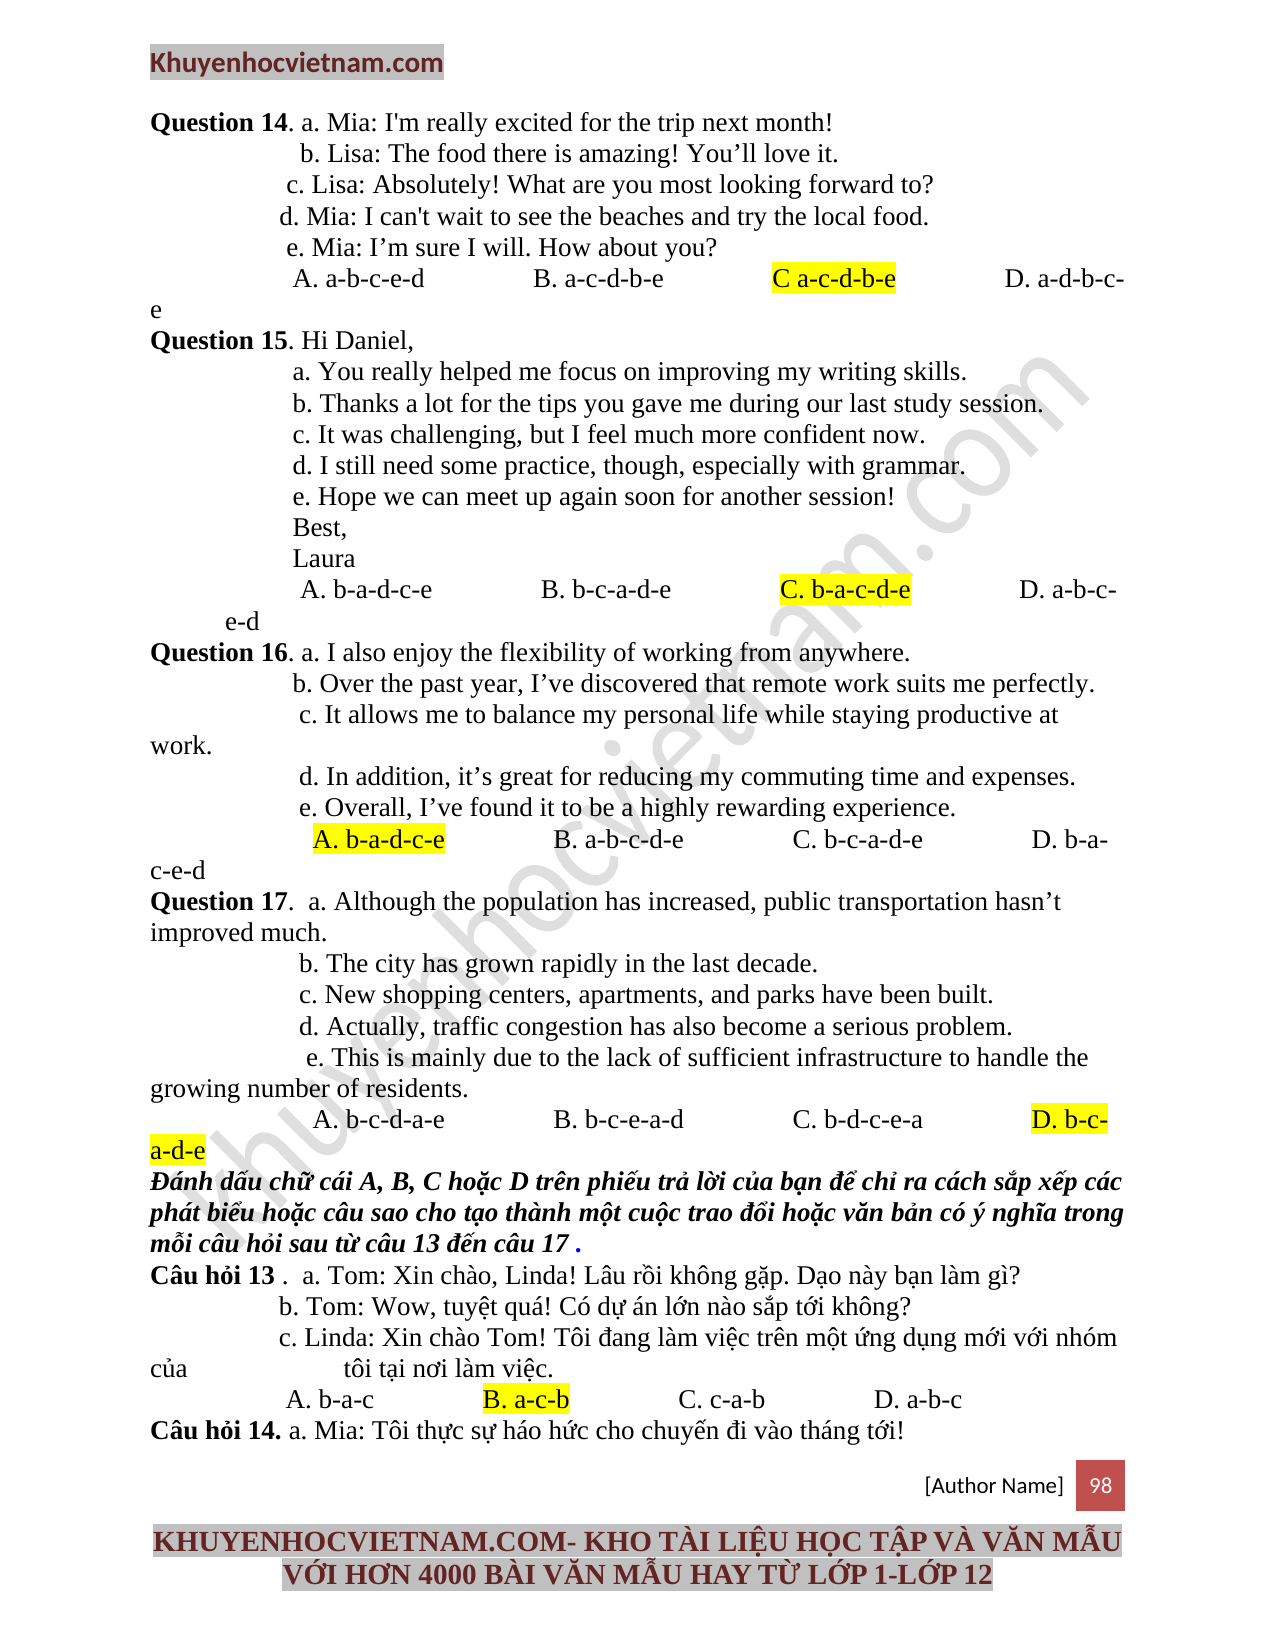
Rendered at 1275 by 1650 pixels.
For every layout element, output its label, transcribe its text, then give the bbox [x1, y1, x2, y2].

text Question 15. Hi Daniel, a. You really helped me focus on improving my writing skills. b. Thanks a lot for the tips you gave me during our last study session. c. It was challenging, but I feel much more confident now. d. I still need some practice, though, especially with grammar. e. Hope we can meet up again soon for another session! Best, Laura [150, 324, 1125, 573]
text A. b-a-d-c-e B. b-c-a-d-e C. b-a-c-d-e D. a-b-c-e-d [225, 573, 1125, 636]
text Question 16. a. I also enjoy the flexibility of working from anywhere. b. Over the past year, I’ve discovered that remote work suits me perfectly. c. It allows me to balance my personal life while staying productive at work. d. In addition, it’s great for reducing my commuting time and expenses. e. Overall, I’ve found it to be a highly rewarding experience. [150, 636, 1125, 823]
text Câu hỏi 13 . a. Tom: Xin chào, Linda! Lâu rồi không gặp. Dạo này bạn làm gì? b. Tom: Wow, tuyệt quá! Có dự án lớn nào sắp tới không? c. Linda: Xin chào Tom! Tôi đang làm việc trên một ứng dụng mới với nhóm của tôi tại nơi làm việc. [150, 1259, 1125, 1383]
text Câu hỏi 14. a. Mia: Tôi thực sự háo hức cho chuyến đi vào tháng tới! [150, 1414, 1125, 1446]
text A. b-a-c B. a-c-b C. c-a-b D. a-b-c [570, 1383, 1125, 1414]
text b. Lisa: The food there is amazing! You’ll love it. c. Lisa: Absolutely! What are you most looking forward to? d. Mia: I can't wait to see the beaches and try the local food. e. Mia: I’m sure I will. How about you? [225, 137, 1125, 262]
text A. b-a-d-c-e B. a-b-c-d-e C. b-c-a-d-e D. b-a-c-e-d [150, 823, 1125, 885]
text Question 17. a. Although the population has increased, public transportation hasn’t improved much. b. The city has grown rapidly in the last decade. c. New shopping centers, apartments, and parks have been built. d. Actually, traffic congestion has also become a serious problem. e. This is mainly due to the lack of sufficient infrastructure to handle the growing number of residents. [150, 885, 1125, 1103]
text A. a-b-c-e-d B. a-c-d-b-e C a-c-d-b-e D. a-d-b-c-e [150, 262, 1125, 324]
text Question 14. a. Mia: I'm really excited for the trip next month! [150, 106, 1125, 137]
text A. b-c-d-a-e B. b-c-e-a-d C. b-d-c-e-a D. b-c-a-d-e [150, 1103, 1125, 1165]
text Đánh dấu chữ cái A, B, C hoặc D trên phiếu trả lời của bạn để chỉ ra cách sắp xếp các phát biểu hoặc câu sao cho tạo thành một cuộc trao đổi hoặc văn bản có ý nghĩa trong mỗi câu hỏi sau từ câu 13 đến câu 17 . [150, 1165, 1125, 1259]
text A. b-a-c B. a-c-b C. c-a-b D. a-b-c [150, 1383, 483, 1414]
